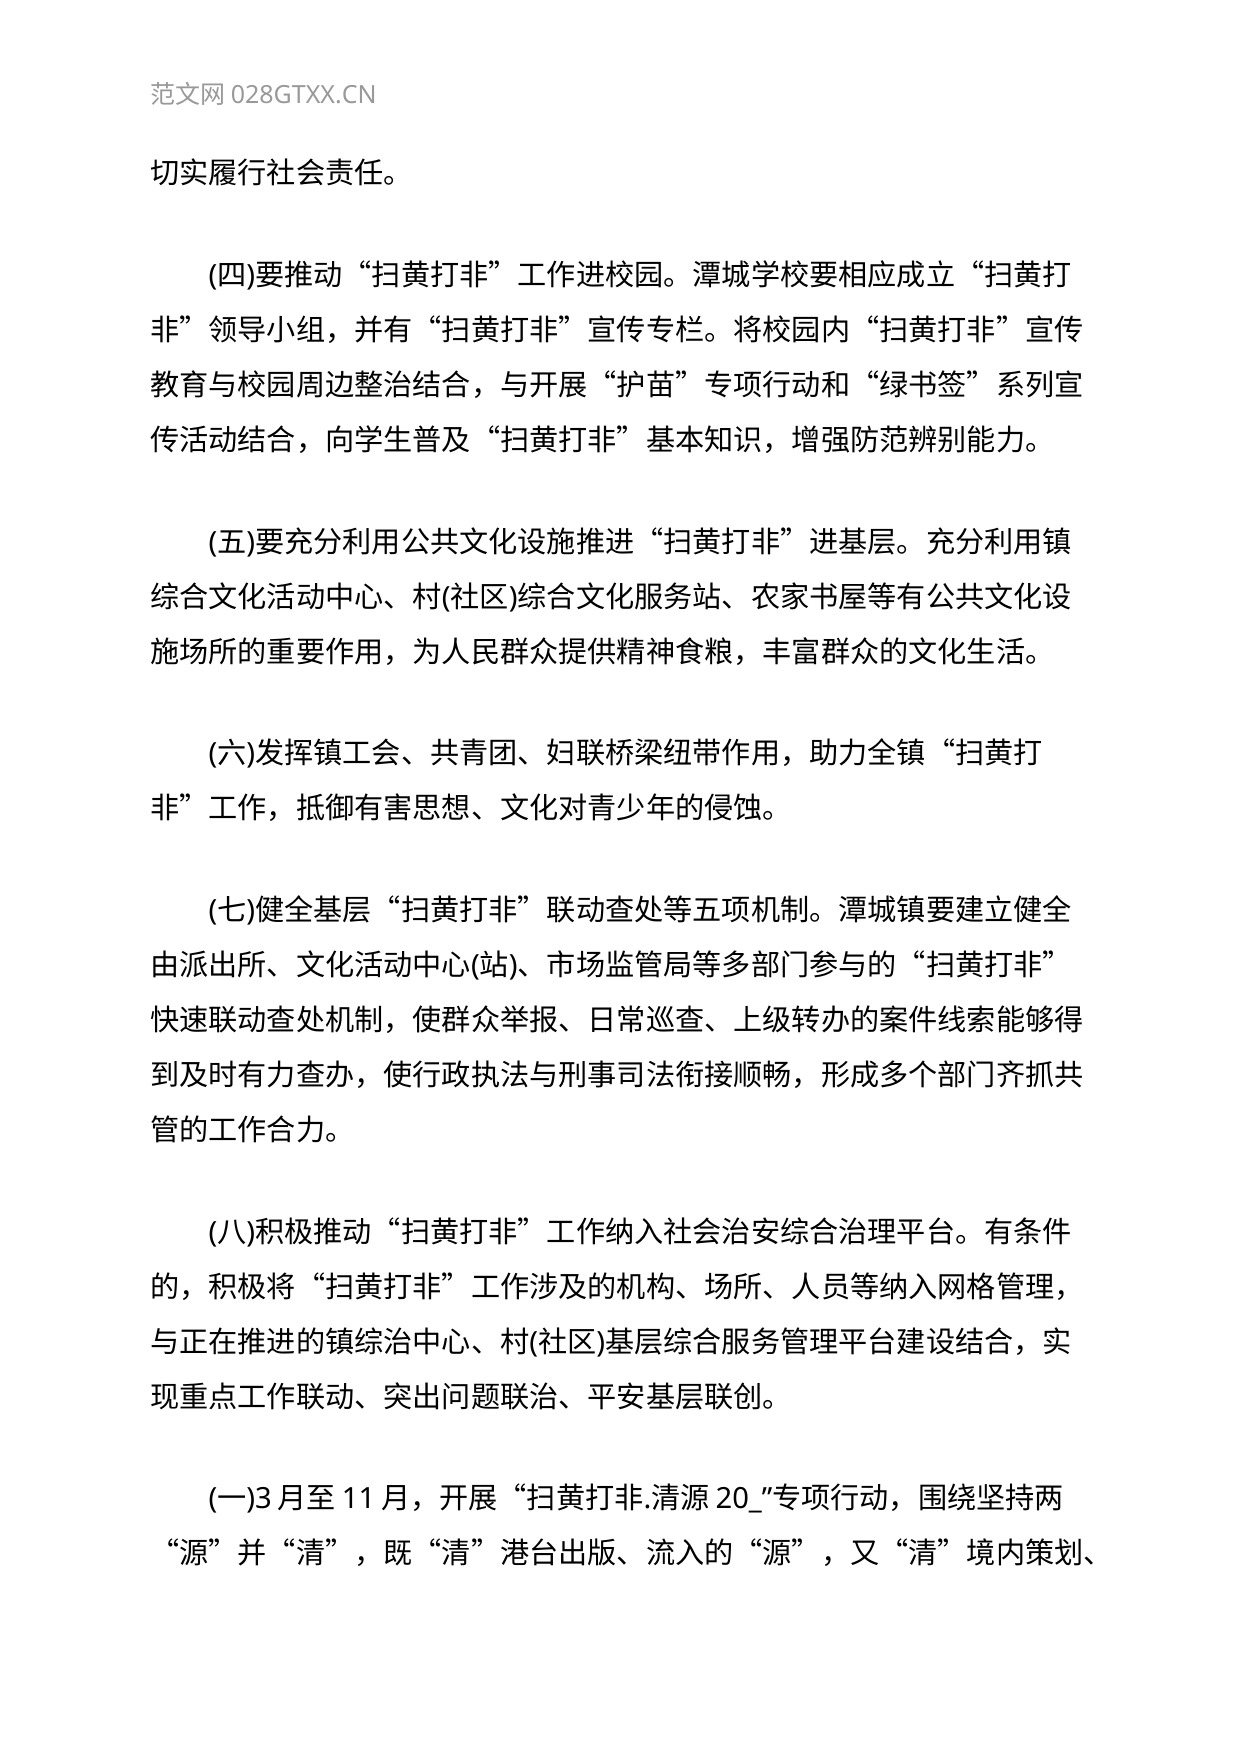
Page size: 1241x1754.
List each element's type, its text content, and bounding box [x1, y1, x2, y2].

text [150, 1475, 1090, 1572]
text (六)发挥镇工会、共青团、妇联桥梁纽带作用，助力全镇“扫黄打非”工作，抵御有害思想、文化对青少年的侵蚀。 [150, 730, 1090, 827]
text (七)健全基层“扫黄打非”联动查处等五项机制。潭城镇要建立健全由派出所、文化活动中心(站)、市场监管局等多部门参与的“扫黄打非”快速联动查处机制，使群众举报、日常巡查、上级转办的案件线索能够得到及时有力查办，使行政执法与刑事司法衔接顺畅，形成多个部门齐抓共管的工作合力。 [150, 887, 1090, 1149]
text (四)要推动“扫黄打非”工作进校园。潭城学校要相应成立“扫黄打非”领导小组，并有“扫黄打非”宣传专栏。将校园内“扫黄打非”宣传教育与校园周边整治结合，与开展“护苗”专项行动和“绿书签”系列宣传活动结合，向学生普及“扫黄打非”基本知识，增强防范辨别能力。 [150, 252, 1090, 459]
text (五)要充分利用公共文化设施推进“扫黄打非”进基层。充分利用镇综合文化活动中心、村(社区)综合文化服务站、农家书屋等有公共文化设施场所的重要作用，为人民群众提供精神食粮，丰富群众的文化生活。 [150, 518, 1090, 671]
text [150, 150, 1090, 192]
text (八)积极推动“扫黄打非”工作纳入社会治安综合治理平台。有条件的，积极将“扫黄打非”工作涉及的机构、场所、人员等纳入网格管理，与正在推进的镇综治中心、村(社区)基层综合服务管理平台建设结合，实现重点工作联动、突出问题联治、平安基层联创。 [150, 1208, 1090, 1416]
